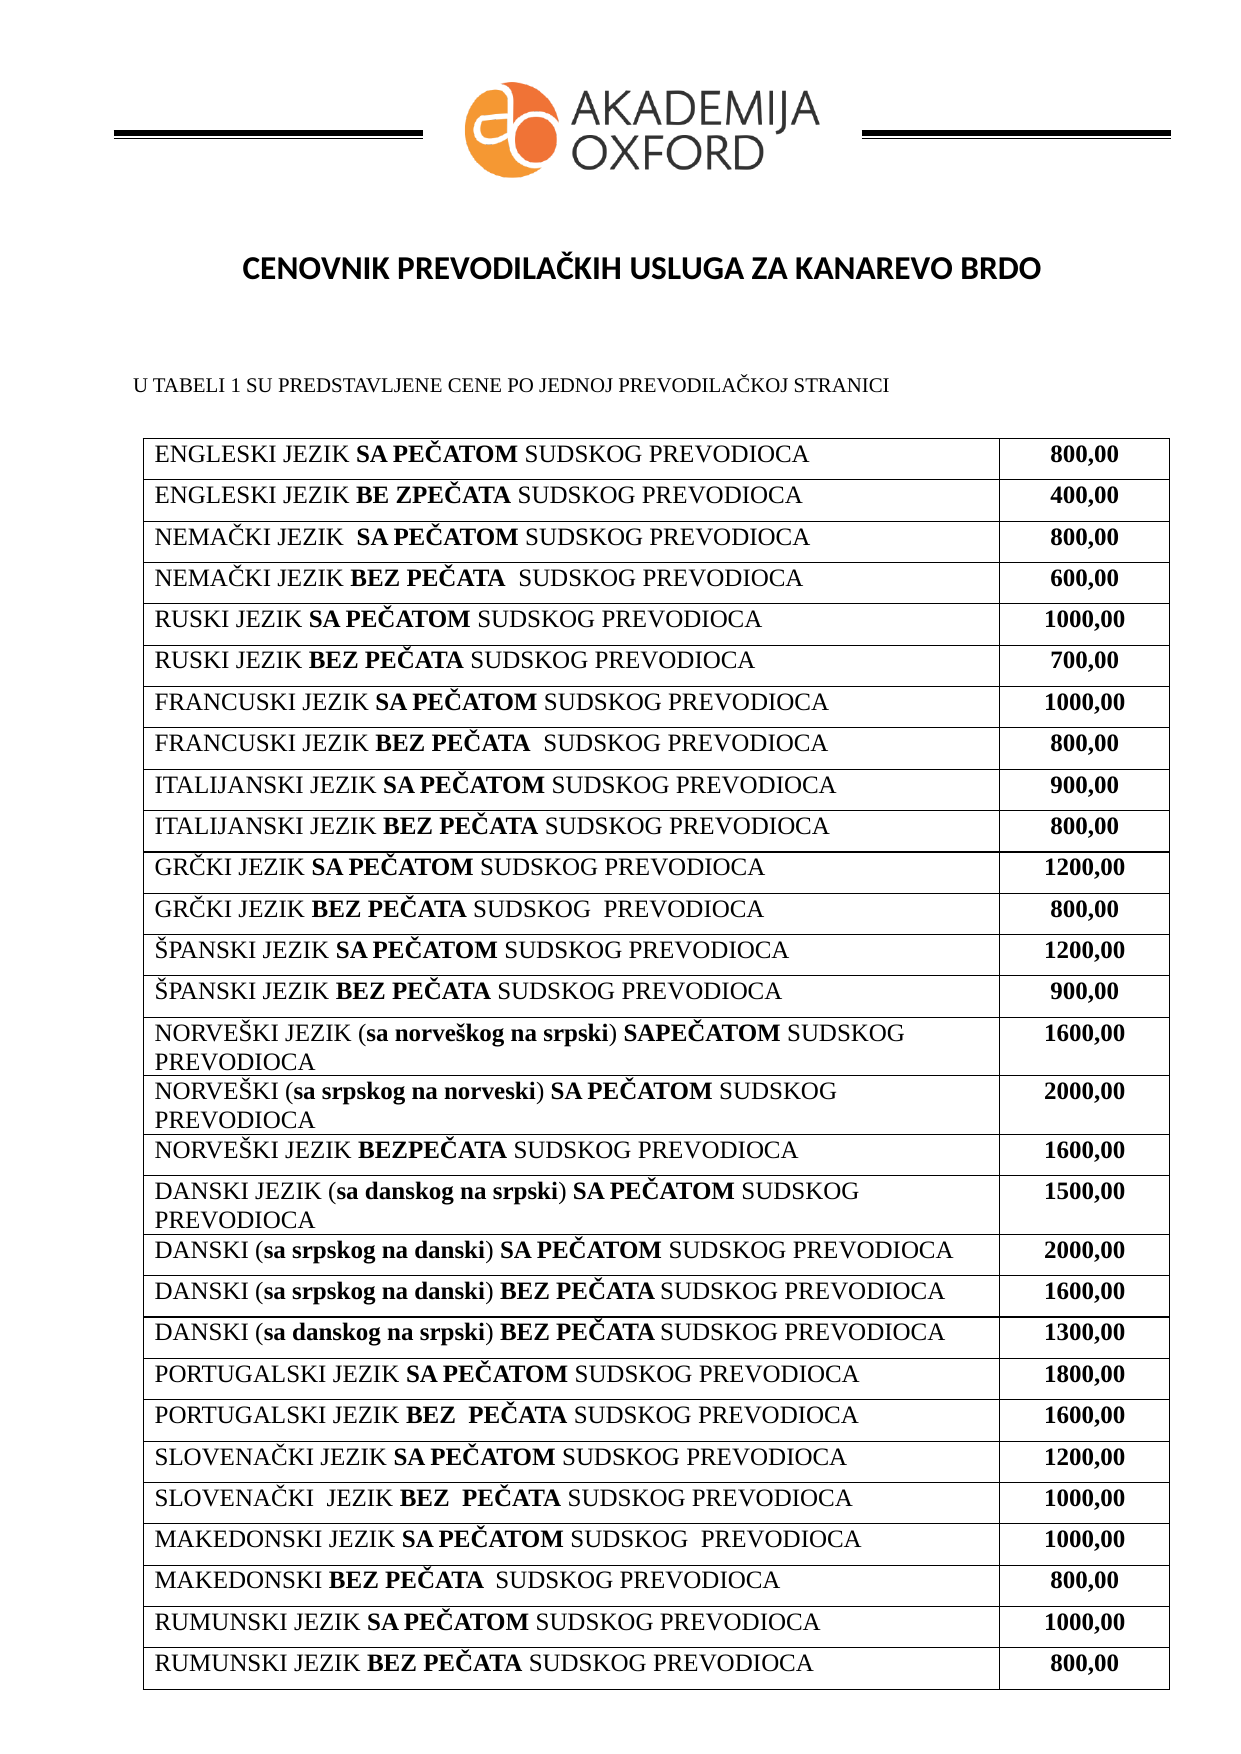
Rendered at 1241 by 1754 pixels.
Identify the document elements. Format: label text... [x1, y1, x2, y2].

table_cell GRČKI JEZIK BEZ PEČATA SUDSKOG PREVODIOCA [144, 894, 999, 934]
table_cell 1500,00 [1000, 1176, 1169, 1234]
table_cell 800,00 [1000, 894, 1169, 934]
table_cell 800,00 [1000, 1648, 1169, 1689]
table_cell 1600,00 [1000, 1276, 1169, 1316]
table_cell 1200,00 [1000, 1442, 1169, 1482]
table_cell 1200,00 [1000, 853, 1169, 893]
table_cell 2000,00 [1000, 1235, 1169, 1275]
table_cell 1600,00 [1000, 1400, 1169, 1441]
table_cell ŠPANSKI JEZIK SA PEČATOM SUDSKOG PREVODIOCA [144, 935, 999, 975]
table_cell 1000,00 [1000, 1524, 1169, 1564]
table_cell SLOVENAČKI JEZIK SA PEČATOM SUDSKOG PREVODIOCA [144, 1442, 999, 1482]
table_cell RUSKI JEZIK SA PEČATOM SUDSKOG PREVODIOCA [144, 604, 999, 644]
table_cell 900,00 [1000, 770, 1169, 810]
table_cell NEMAČKI JEZIK BEZ PEČATA SUDSKOG PREVODIOCA [144, 563, 999, 603]
table_cell GRČKI JEZIK SA PEČATOM SUDSKOG PREVODIOCA [144, 853, 999, 893]
table_cell 1300,00 [1000, 1318, 1169, 1358]
table_cell 1800,00 [1000, 1359, 1169, 1399]
table_cell FRANCUSKI JEZIK SA PEČATOM SUDSKOG PREVODIOCA [144, 687, 999, 727]
picture [464, 82, 820, 178]
text CENOVNIK PREVODILAČKIH USLUGA ZA KANAREVO BRDO [133, 247, 1152, 288]
table_cell 2000,00 [1000, 1076, 1169, 1134]
table_cell DANSKI (sa srpskog na danski) SA PEČATOM SUDSKOG PREVODIOCA [144, 1235, 999, 1275]
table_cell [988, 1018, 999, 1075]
table_cell DANSKI (sa srpskog na danski) BEZ PEČATA SUDSKOG PREVODIOCA [144, 1276, 999, 1316]
table_cell 800,00 [1000, 811, 1169, 851]
table_cell FRANCUSKI JEZIK BEZ PEČATA SUDSKOG PREVODIOCA [144, 728, 999, 769]
table_cell 1600,00 [1000, 1135, 1169, 1175]
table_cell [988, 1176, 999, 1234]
table_cell RUSKI JEZIK BEZ PEČATA SUDSKOG PREVODIOCA [144, 646, 999, 686]
table_cell 800,00 [1000, 522, 1169, 562]
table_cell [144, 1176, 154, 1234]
table_cell 1600,00 [1000, 1018, 1169, 1075]
table_cell NORVEŠKI JEZIK BEZPEČATA SUDSKOG PREVODIOCA [144, 1135, 999, 1175]
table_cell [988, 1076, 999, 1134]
table_cell ŠPANSKI JEZIK BEZ PEČATA SUDSKOG PREVODIOCA [144, 976, 999, 1017]
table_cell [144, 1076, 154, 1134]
table_cell ITALIJANSKI JEZIK SA PEČATOM SUDSKOG PREVODIOCA [144, 770, 999, 810]
table_cell ENGLESKI JEZIK BE ZPEČATA SUDSKOG PREVODIOCA [144, 480, 999, 521]
table_cell ITALIJANSKI JEZIK BEZ PEČATA SUDSKOG PREVODIOCA [144, 811, 999, 851]
table_cell 1000,00 [1000, 1607, 1169, 1647]
table_cell SLOVENAČKI JEZIK BEZ PEČATA SUDSKOG PREVODIOCA [144, 1483, 999, 1523]
table_cell 1200,00 [1000, 935, 1169, 975]
table_cell 800,00 [1000, 1566, 1169, 1606]
table_cell 700,00 [1000, 646, 1169, 686]
table_cell DANSKI (sa danskog na srpski) BEZ PEČATA SUDSKOG PREVODIOCA [144, 1318, 999, 1358]
table_cell 800,00 [1000, 728, 1169, 769]
text U TABELI 1 SU PREDSTAVLJENE CENE PO JEDNOJ PREVODILAČKOJ STRANICI [133, 373, 1152, 397]
table_cell 1000,00 [1000, 1483, 1169, 1523]
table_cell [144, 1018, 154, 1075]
table_cell PORTUGALSKI JEZIK SA PEČATOM SUDSKOG PREVODIOCA [144, 1359, 999, 1399]
table_cell MAKEDONSKI BEZ PEČATA SUDSKOG PREVODIOCA [144, 1566, 999, 1606]
table_cell RUMUNSKI JEZIK BEZ PEČATA SUDSKOG PREVODIOCA [144, 1648, 999, 1689]
table_cell 600,00 [1000, 563, 1169, 603]
table_cell 400,00 [1000, 480, 1169, 521]
table_cell 900,00 [1000, 976, 1169, 1017]
table_cell PORTUGALSKI JEZIK BEZ PEČATA SUDSKOG PREVODIOCA [144, 1400, 999, 1441]
table_cell RUMUNSKI JEZIK SA PEČATOM SUDSKOG PREVODIOCA [144, 1607, 999, 1647]
table_cell MAKEDONSKI JEZIK SA PEČATOM SUDSKOG PREVODIOCA [144, 1524, 999, 1564]
table_cell NEMAČKI JEZIK SA PEČATOM SUDSKOG PREVODIOCA [144, 522, 999, 562]
table_cell 1000,00 [1000, 687, 1169, 727]
table_header ENGLESKI JEZIK SA PEČATOM SUDSKOG PREVODIOCA [144, 439, 999, 479]
table_cell 1000,00 [1000, 604, 1169, 644]
table_header 800,00 [1000, 439, 1169, 479]
